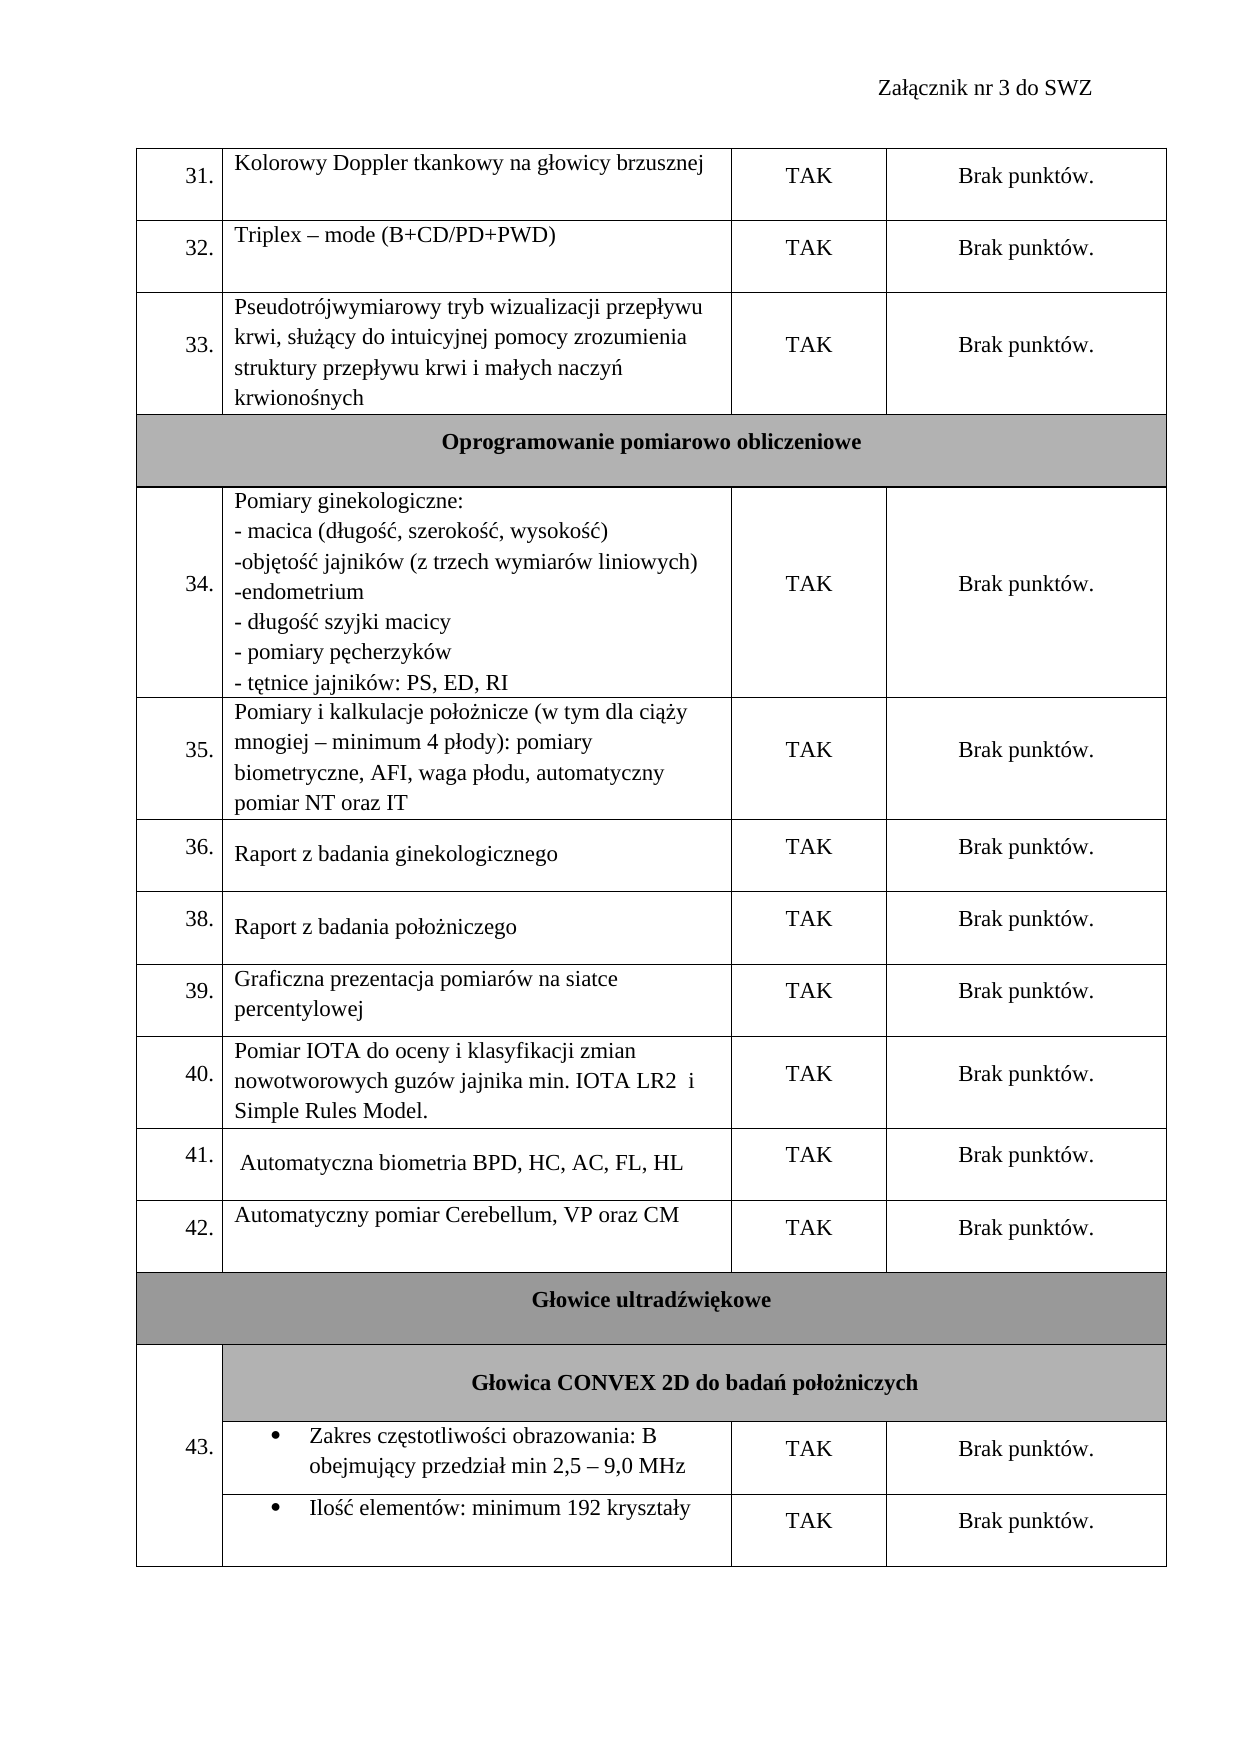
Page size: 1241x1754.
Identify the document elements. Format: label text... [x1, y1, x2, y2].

table_cell Pomiar IOTA do oceny i klasyfikacji zmian nowotworowych guzów jajnika min. IOTA LR2 i Simple Rules Model. [223, 1037, 731, 1127]
table_cell Brak punktów. [887, 965, 1166, 1036]
table_cell TAK [732, 965, 886, 1036]
table_cell TAK [732, 820, 886, 891]
table_cell [137, 965, 222, 1036]
table_cell Triplex – mode (B+CD/PD+PWD) [223, 221, 731, 292]
table_cell [137, 488, 222, 697]
table_cell TAK [732, 1129, 886, 1200]
table_cell Brak punktów. [887, 488, 1166, 697]
table_cell Brak punktów. [887, 892, 1166, 963]
table_cell Oprogramowanie pomiarowo obliczeniowe [137, 415, 1166, 486]
table_cell TAK [732, 698, 886, 819]
table_cell Pseudotrójwymiarowy tryb wizualizacji przepływu krwi, służący do intuicyjnej pomocy zrozumienia struktury przepływu krwi i małych naczyń krwionośnych [223, 293, 731, 414]
table_cell Pomiary i kalkulacje położnicze (w tym dla ciąży mnogiej – minimum 4 płody): pomiary biometryczne, AFI, waga płodu, automatyczny pomiar NT oraz IT [223, 698, 731, 819]
table_cell Brak punktów. [887, 221, 1166, 292]
table_cell TAK [732, 1037, 886, 1127]
table_cell Automatyczna biometria BPD, HC, AC, FL, HL [223, 1129, 731, 1200]
table_cell [137, 293, 222, 414]
table_cell Ilość elementów: minimum 192 kryształy [223, 1495, 731, 1566]
table_cell TAK [732, 1422, 886, 1493]
table_cell Graficzna prezentacja pomiarów na siatce percentylowej [223, 965, 731, 1036]
table_cell Automatyczny pomiar Cerebellum, VP oraz CM [223, 1201, 731, 1272]
table_cell TAK [732, 1201, 886, 1272]
table_cell [137, 1129, 222, 1200]
table_cell [137, 698, 222, 819]
table_cell TAK [732, 221, 886, 292]
table_cell Brak punktów. [887, 1422, 1166, 1493]
table_cell [137, 1201, 222, 1272]
table_cell [137, 149, 222, 220]
table_cell Brak punktów. [887, 1495, 1166, 1566]
table_cell [137, 1345, 222, 1566]
table_cell Zakres częstotliwości obrazowania: B obejmujący przedział min 2,5 – 9,0 MHz [223, 1422, 731, 1493]
table_cell Brak punktów. [887, 293, 1166, 414]
table_cell TAK [732, 293, 886, 414]
table_cell Głowica CONVEX 2D do badań położniczych [223, 1345, 1166, 1421]
table_cell [137, 892, 222, 963]
table_cell Brak punktów. [887, 149, 1166, 220]
table_cell Pomiary ginekologiczne: - macica (długość, szerokość, wysokość) -objętość jajników (z trzech wymiarów liniowych) -endometrium - długość szyjki macicy - pomiary pęcherzyków - tętnice jajników: PS, ED, RI [223, 488, 731, 697]
table_cell TAK [732, 149, 886, 220]
table_cell Brak punktów. [887, 698, 1166, 819]
table_cell [137, 820, 222, 891]
table_cell Kolorowy Doppler tkankowy na głowicy brzusznej [223, 149, 731, 220]
table_cell TAK [732, 1495, 886, 1566]
table_cell [137, 1037, 222, 1127]
table_cell TAK [732, 892, 886, 963]
table_cell Brak punktów. [887, 820, 1166, 891]
table_cell Brak punktów. [887, 1037, 1166, 1127]
table_cell Brak punktów. [887, 1129, 1166, 1200]
table_cell [137, 221, 222, 292]
table_cell Raport z badania ginekologicznego [223, 820, 731, 891]
table_cell Raport z badania położniczego [223, 892, 731, 963]
table_cell TAK [732, 488, 886, 697]
table_cell Głowice ultradźwiękowe [137, 1273, 1166, 1344]
table_cell Brak punktów. [887, 1201, 1166, 1272]
